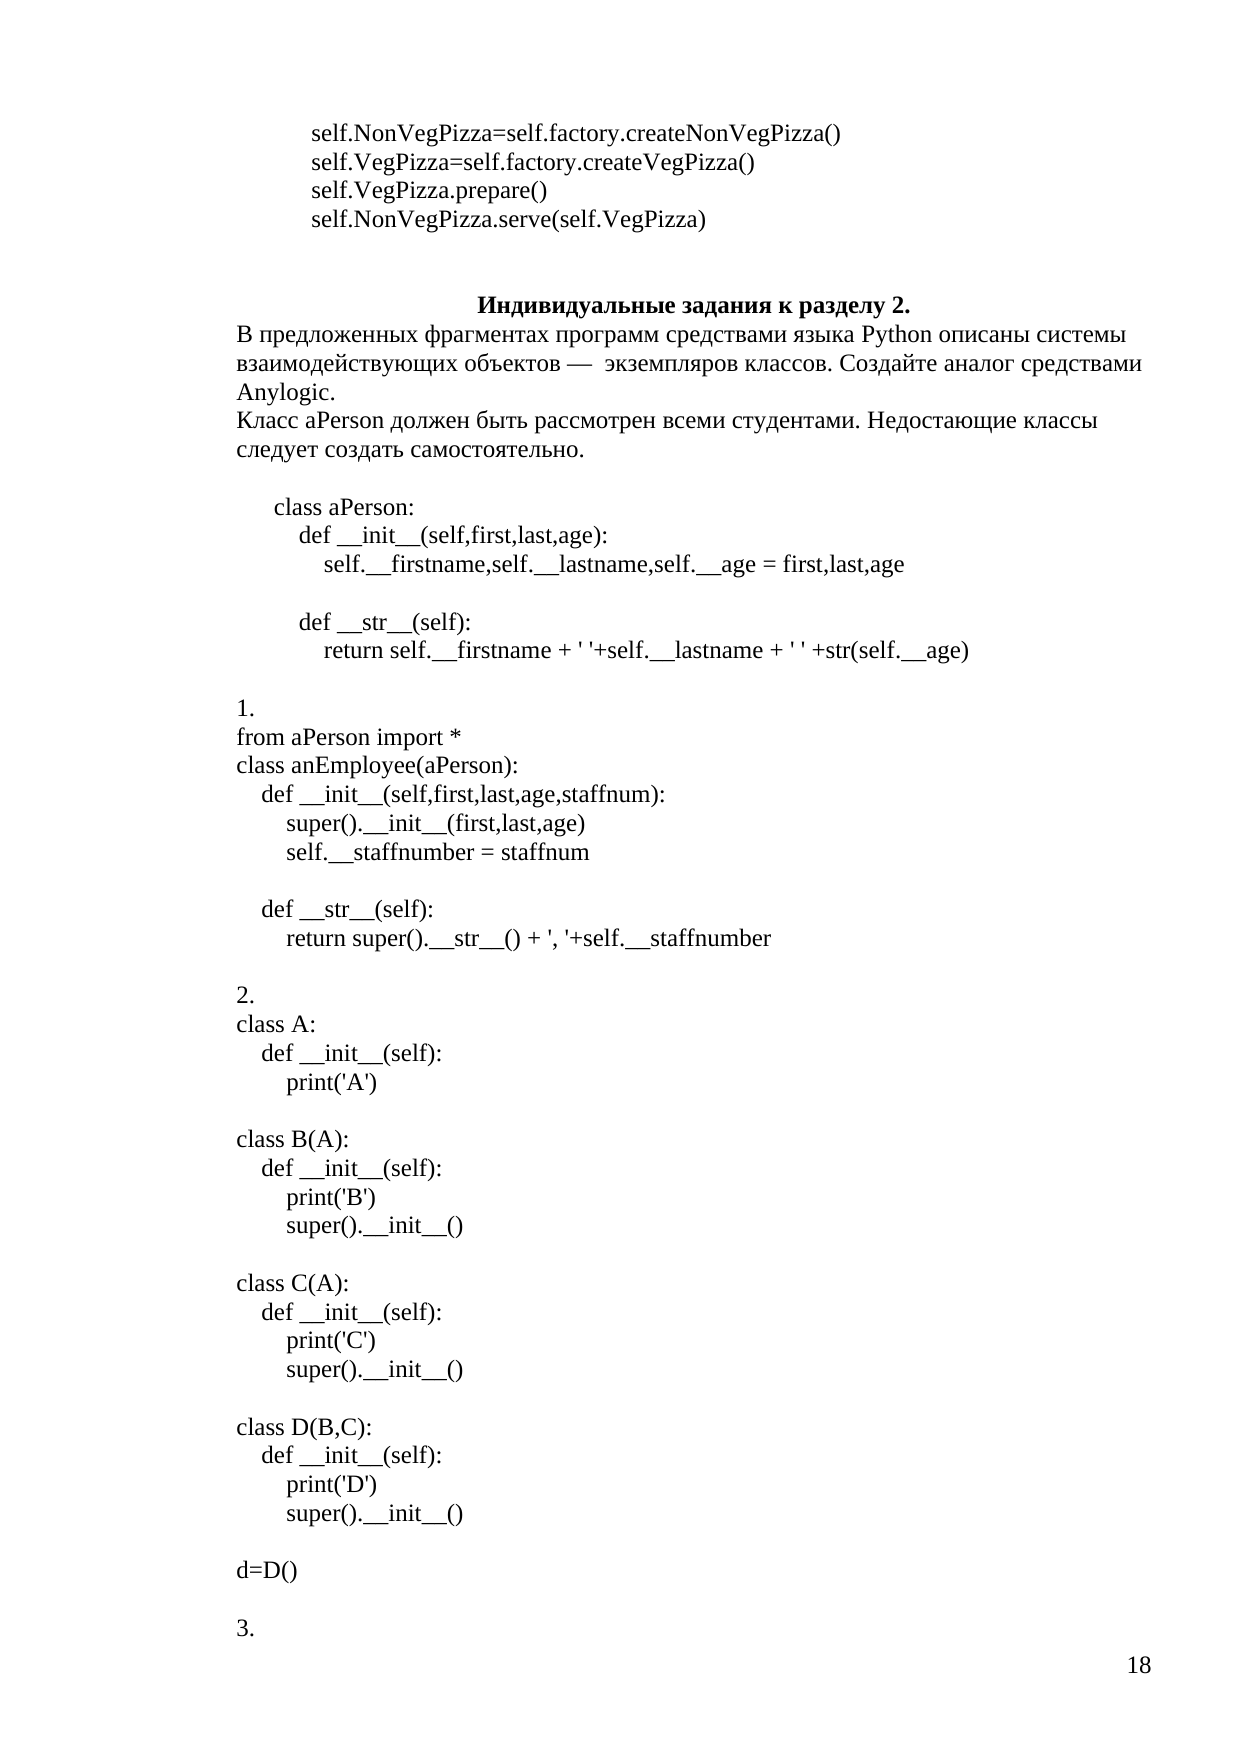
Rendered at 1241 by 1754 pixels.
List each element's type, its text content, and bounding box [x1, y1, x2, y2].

text def __init__(self): [177, 1153, 1152, 1182]
text class D(B,C): [177, 1412, 1152, 1441]
text В предложенных фрагментах программ средствами языка Python описаны системы взаимодействующих объектов — экземпляров классов. Создайте аналог средствами Anylogic. [236, 319, 1152, 406]
text def __str__(self): [177, 894, 1152, 923]
text print('A') [177, 1067, 1152, 1096]
text def __init__(self): [177, 1038, 1152, 1067]
text print('D') [177, 1469, 1152, 1498]
text class C(A): [177, 1268, 1152, 1297]
text def __init__(self): [177, 1297, 1152, 1326]
text def __str__(self): [274, 607, 1152, 636]
text super().__init__() [177, 1354, 1152, 1383]
text class A: [177, 1009, 1152, 1038]
text super().__init__() [177, 1211, 1152, 1239]
text return self.__firstname + ' '+self.__lastname + ' ' +str(self.__age) [274, 636, 1152, 664]
text self.NonVegPizza=self.factory.createNonVegPizza() [177, 118, 1152, 147]
text self.NonVegPizza.serve(self.VegPizza) [177, 204, 1152, 233]
text Класс aPerson должен быть рассмотрен всеми студентами. Недостающие классы следует создать самостоятельно. [236, 406, 1152, 463]
text from aPerson import * [177, 722, 1152, 751]
text print('C') [177, 1326, 1152, 1354]
text def __init__(self,first,last,age): [274, 521, 1152, 549]
text class anEmployee(aPerson): [177, 751, 1152, 779]
text print('B') [177, 1182, 1152, 1211]
text return super().__str__() + ', '+self.__staffnumber [177, 923, 1152, 952]
text def __init__(self): [177, 1441, 1152, 1469]
text self.VegPizza=self.factory.createVegPizza() [177, 147, 1152, 176]
text super().__init__() [177, 1498, 1152, 1527]
text d=D() [177, 1556, 1152, 1584]
text class B(A): [177, 1124, 1152, 1153]
text def __init__(self,first,last,age,staffnum): [177, 779, 1152, 808]
text self.__staffnumber = staffnum [177, 837, 1152, 866]
text self.VegPizza.prepare() [177, 176, 1152, 204]
text super().__init__(first,last,age) [177, 808, 1152, 837]
text Индивидуальные задания к разделу 2. [236, 291, 1152, 319]
text class aPerson: [274, 492, 1152, 521]
text self.__firstname,self.__lastname,self.__age = first,last,age [274, 549, 1152, 578]
